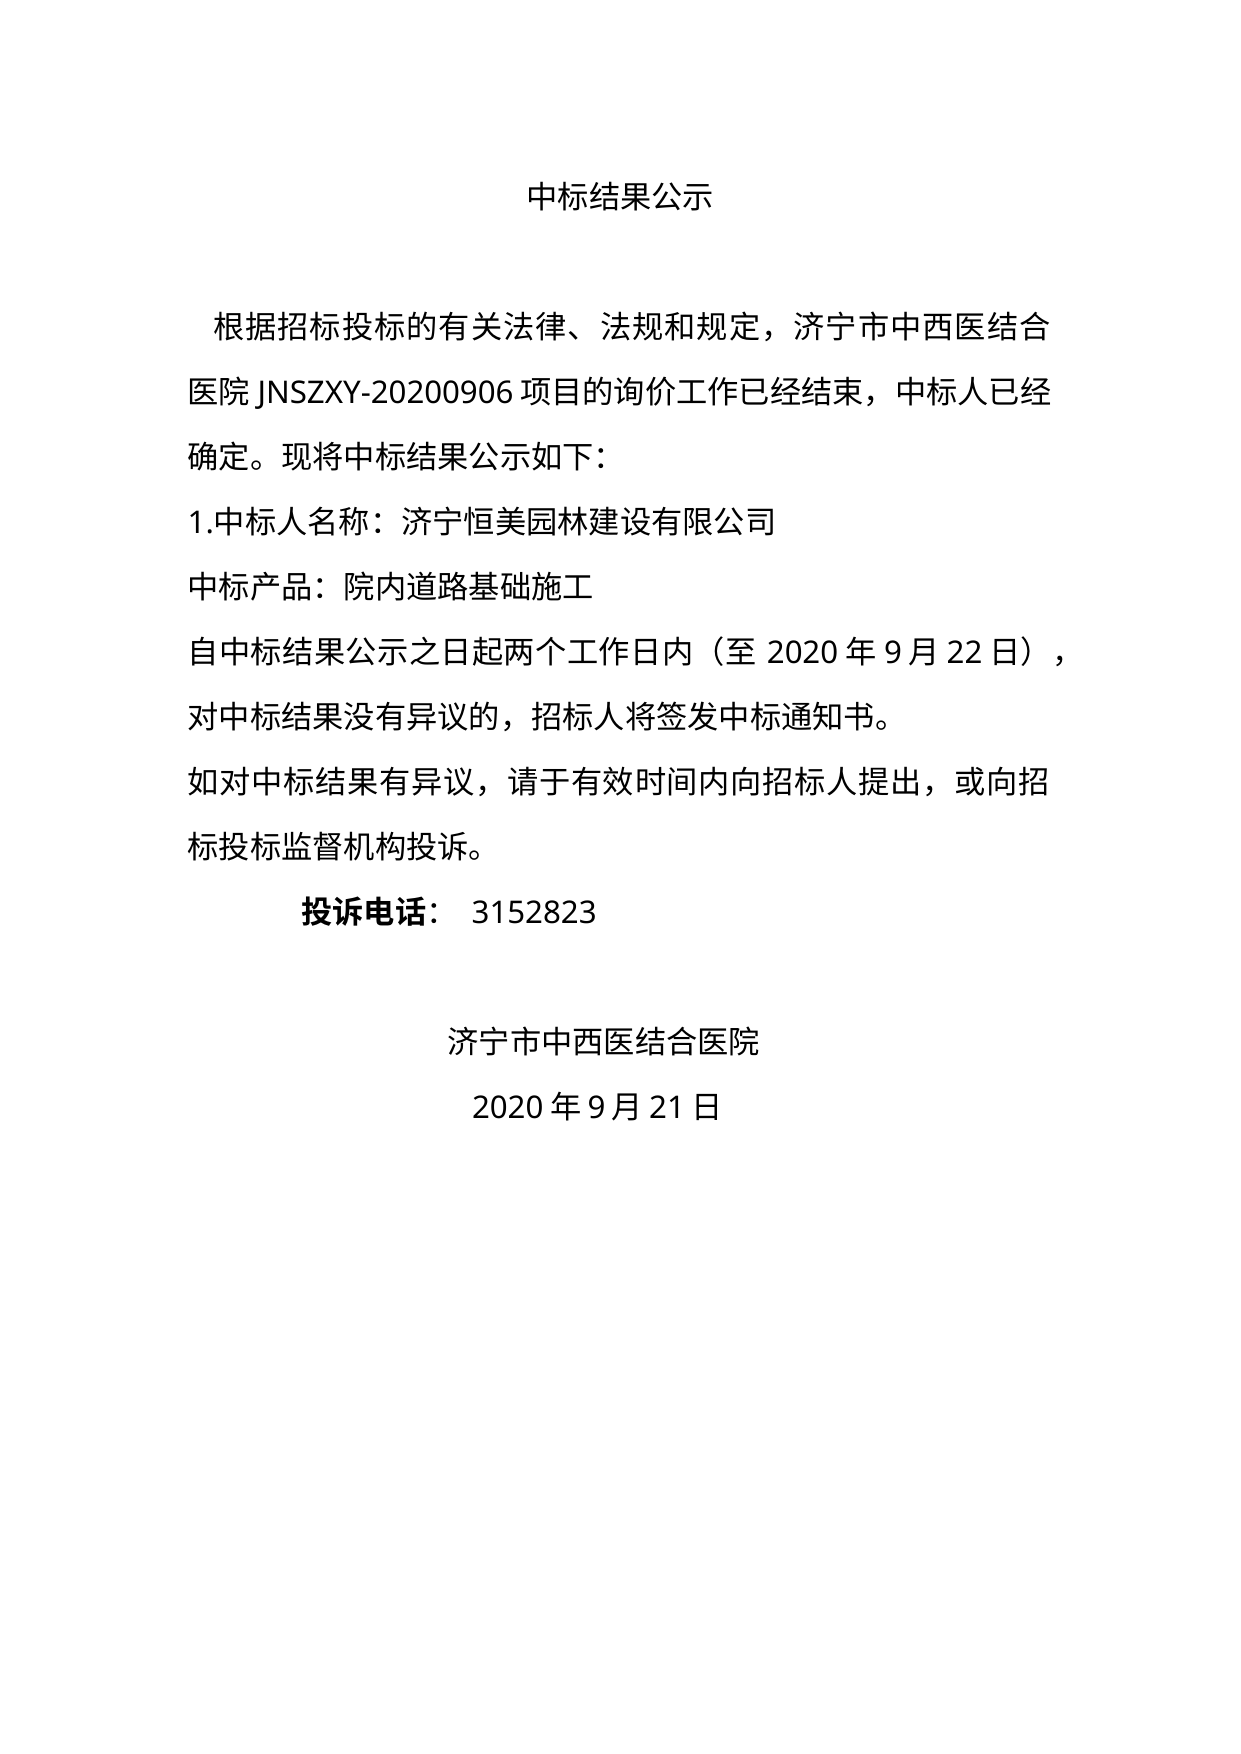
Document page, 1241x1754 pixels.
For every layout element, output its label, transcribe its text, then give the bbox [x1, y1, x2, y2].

text 根据招标投标的有关法律、法规和规定，济宁市中西医结合医院 JNSZXY-20200906项目的询价工作已经结束，中标人已经确定。现将中标结果公示如下： 1.中标人名称：济宁恒美园林建设有限公司 [187, 227, 1053, 552]
text 中标结果公示 [187, 162, 1053, 227]
text 自中标结果公示之日起两个工作日内（至 2020年 9月22日），对中标结果没有异议的，招标人将签发中标通知书。 如对中标结果有异议，请于有效时间内向招标人提出，或向招标投标监督机构投诉。 投诉电话： 3152823 济宁市中西医结合医院 2020年9月21日 [187, 617, 1053, 1137]
text 中标产品：院内道路基础施工 [187, 552, 1053, 617]
